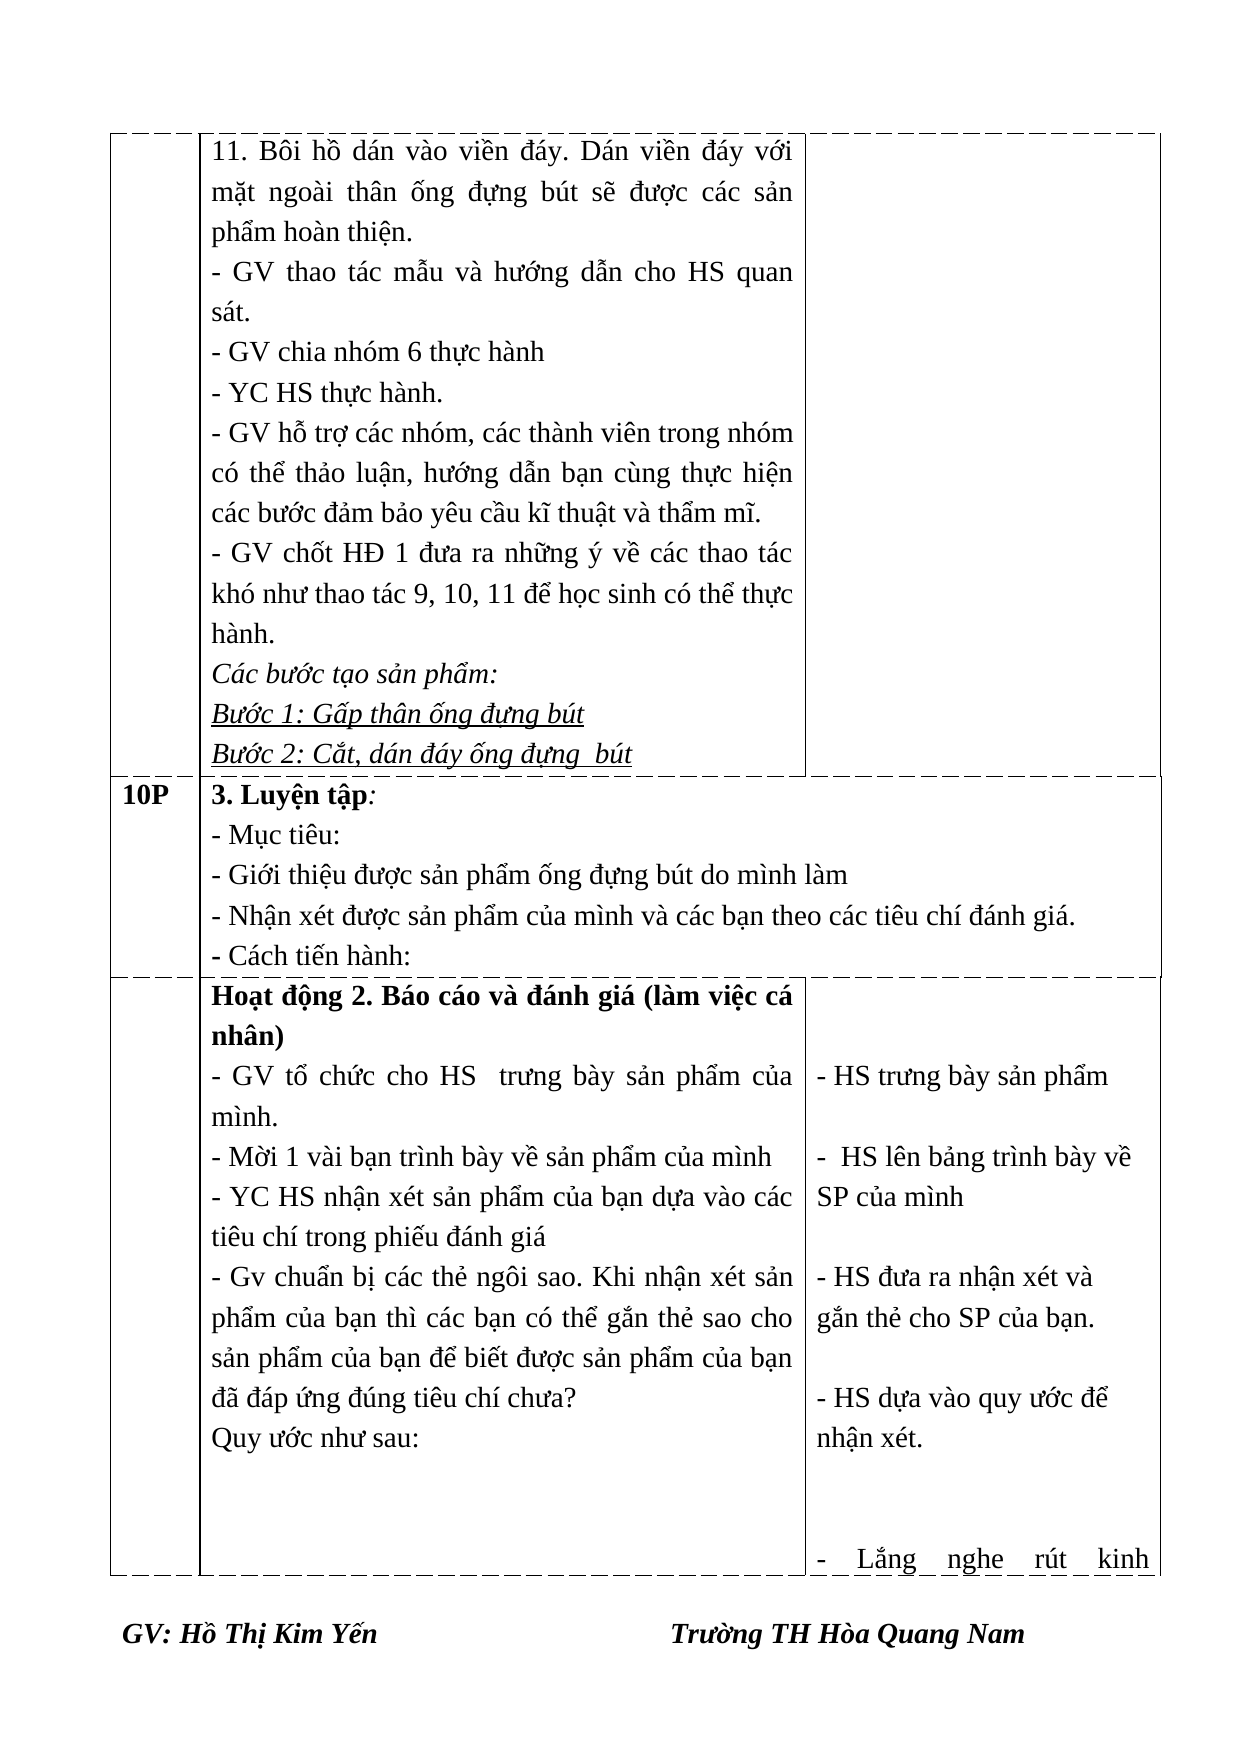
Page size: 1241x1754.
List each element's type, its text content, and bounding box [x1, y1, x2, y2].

table_cell [111, 977, 199, 1574]
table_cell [806, 133, 1160, 776]
table_cell 10P [111, 776, 199, 977]
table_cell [806, 977, 1160, 1574]
table_cell [111, 133, 199, 776]
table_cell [201, 133, 805, 776]
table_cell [201, 977, 805, 1574]
table_cell 3. Luyện tập: - Mục tiêu: - Giới thiệu được sản phẩm ống đựng bút do mình làm - Nhận xét được sản phẩm của mình và các bạn theo các tiêu chí đánh giá. - Cách tiến hành: [201, 776, 1161, 977]
